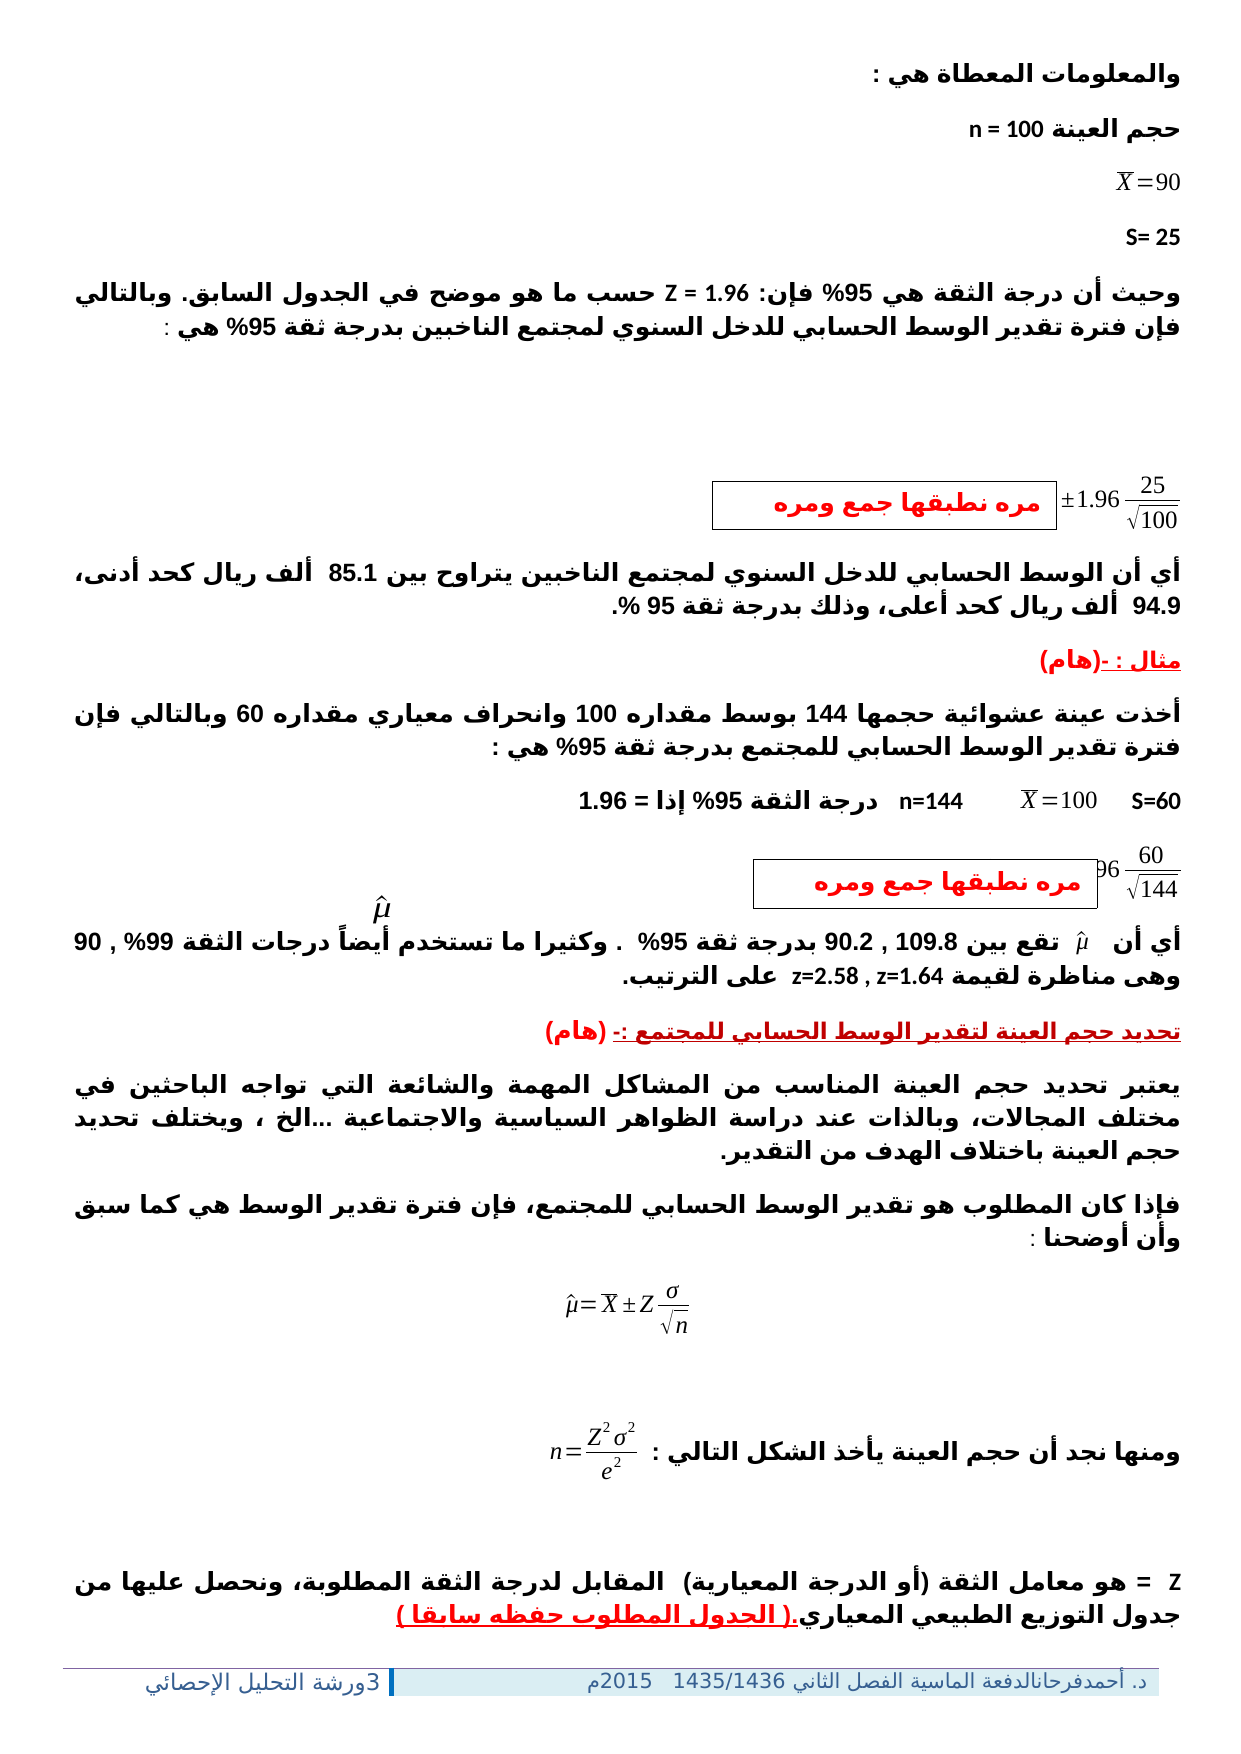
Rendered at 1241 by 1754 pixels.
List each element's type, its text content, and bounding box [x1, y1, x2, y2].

text حجم العينة n = 100 [74, 113, 1181, 143]
text ومنها نجد أن حجم العينة يأخذ الشكل التالي : [74, 1419, 1181, 1485]
text مثال : -(هام) [74, 645, 1181, 673]
text تحديد حجم العينة لتقدير الوسط الحسابي للمجتمع :- (هام) [74, 1016, 1181, 1045]
text أي أن الوسط الحسابي للدخل السنوي لمجتمع الناخبين يتراوح بين 85.1 ألف ريال كحد أدنى، 94.9 ألف ريال كحد أعلى، وذلك بدرجة ثقة 95 %. [74, 558, 1181, 620]
text أخذت عينة عشوائية حجمها 144 بوسط مقداره 100 وانحراف معياري مقداره 60 وبالتالي فإن فترة تقدير الوسط الحسابي للمجتمع بدرجة ثقة 95% هي : [74, 699, 1181, 760]
text Z = هو معامل الثقة (أو الدرجة المعيارية) المقابل لدرجة الثقة المطلوبة، ونحصل عليها من جدول التوزيع الطبيعي المعياري.( الجدول المطلوب حفظه سابقا ) [74, 1566, 1181, 1629]
text والمعلومات المعطاة هي : [74, 59, 1181, 88]
text فإذا كان المطلوب هو تقدير الوسط الحسابي للمجتمع، فإن فترة تقدير الوسط هي كما سبق وأن أوضحنا : [74, 1190, 1181, 1252]
text أي أن تقع بين 109.8 , 90.2 بدرجة ثقة 95% . وكثيرا ما تستخدم أيضاً درجات الثقة 99% , 90 وهى مناظرة لقيمة z=2.58 , z=1.64 على الترتيب. [74, 927, 1181, 991]
text وحيث أن درجة الثقة هي 95% فإن: Z = 1.96 حسب ما هو موضح في الجدول السابق. وبالتالي فإن فترة تقدير الوسط الحسابي للدخل السنوي لمجتمع الناخبين بدرجة ثقة 95% هي : [74, 277, 1181, 341]
text n=144 S=60 درجة الثقة 95% إذا = 1.96 [74, 786, 1181, 816]
text يعتبر تحديد حجم العينة المناسب من المشاكل المهمة والشائعة التي تواجه الباحثين في مختلف المجالات، وبالذات عند دراسة الظواهر السياسية والاجتماعية ...الخ ، ويختلف تحديد حجم العينة باختلاف الهدف من التقدير. [74, 1070, 1181, 1165]
text S= 25 [74, 221, 1181, 252]
